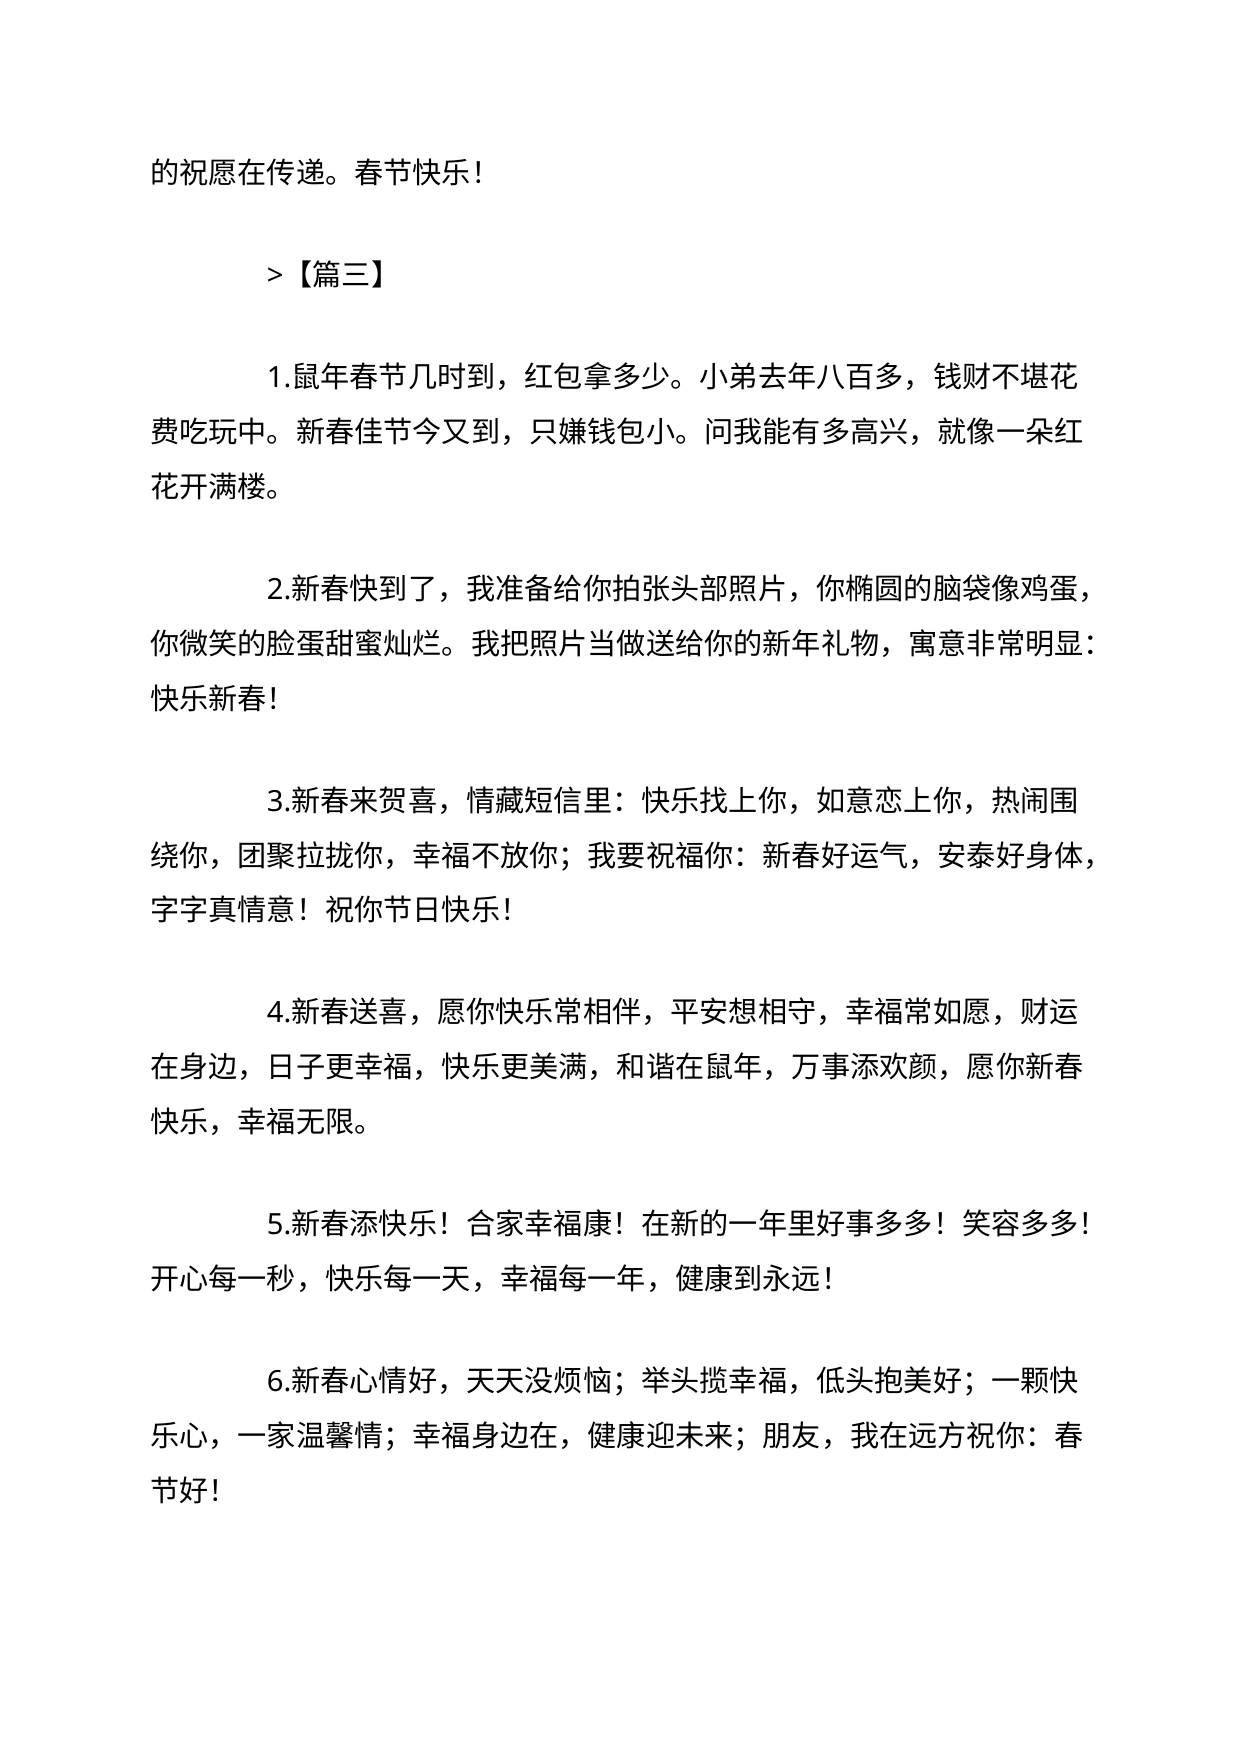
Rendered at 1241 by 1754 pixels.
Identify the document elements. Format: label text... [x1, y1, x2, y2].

text 6.新春心情好，天天没烦恼；举头揽幸福，低头抱美好；一颗快乐心，一家温馨情；幸福身边在，健康迎未来；朋友，我在远方祝你：春节好！ [150, 1357, 1090, 1509]
text 2.新春快到了，我准备给你拍张头部照片，你椭圆的脑袋像鸡蛋，你微笑的脸蛋甜蜜灿烂。我把照片当做送给你的新年礼物，寓意非常明显：快乐新春！ [150, 565, 1090, 718]
text 1.鼠年春节几时到，红包拿多少。小弟去年八百多，钱财不堪花费吃玩中。新春佳节今又到，只嫌钱包小。问我能有多高兴，就像一朵红花开满楼。 [150, 354, 1090, 506]
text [150, 150, 1090, 192]
text 4.新春送喜，愿你快乐常相伴，平安想相守，幸福常如愿，财运在身边，日子更幸福，快乐更美满，和谐在鼠年，万事添欢颜，愿你新春快乐，幸福无限。 [150, 989, 1090, 1141]
text >【篇三】 [150, 252, 1090, 294]
text 5.新春添快乐！合家幸福康！在新的一年里好事多多！笑容多多！开心每一秒，快乐每一天，幸福每一年，健康到永远！ [150, 1200, 1090, 1298]
text 3.新春来贺喜，情藏短信里：快乐找上你，如意恋上你，热闹围绕你，团聚拉拢你，幸福不放你；我要祝福你：新春好运气，安泰好身体，字字真情意！祝你节日快乐！ [150, 777, 1090, 929]
